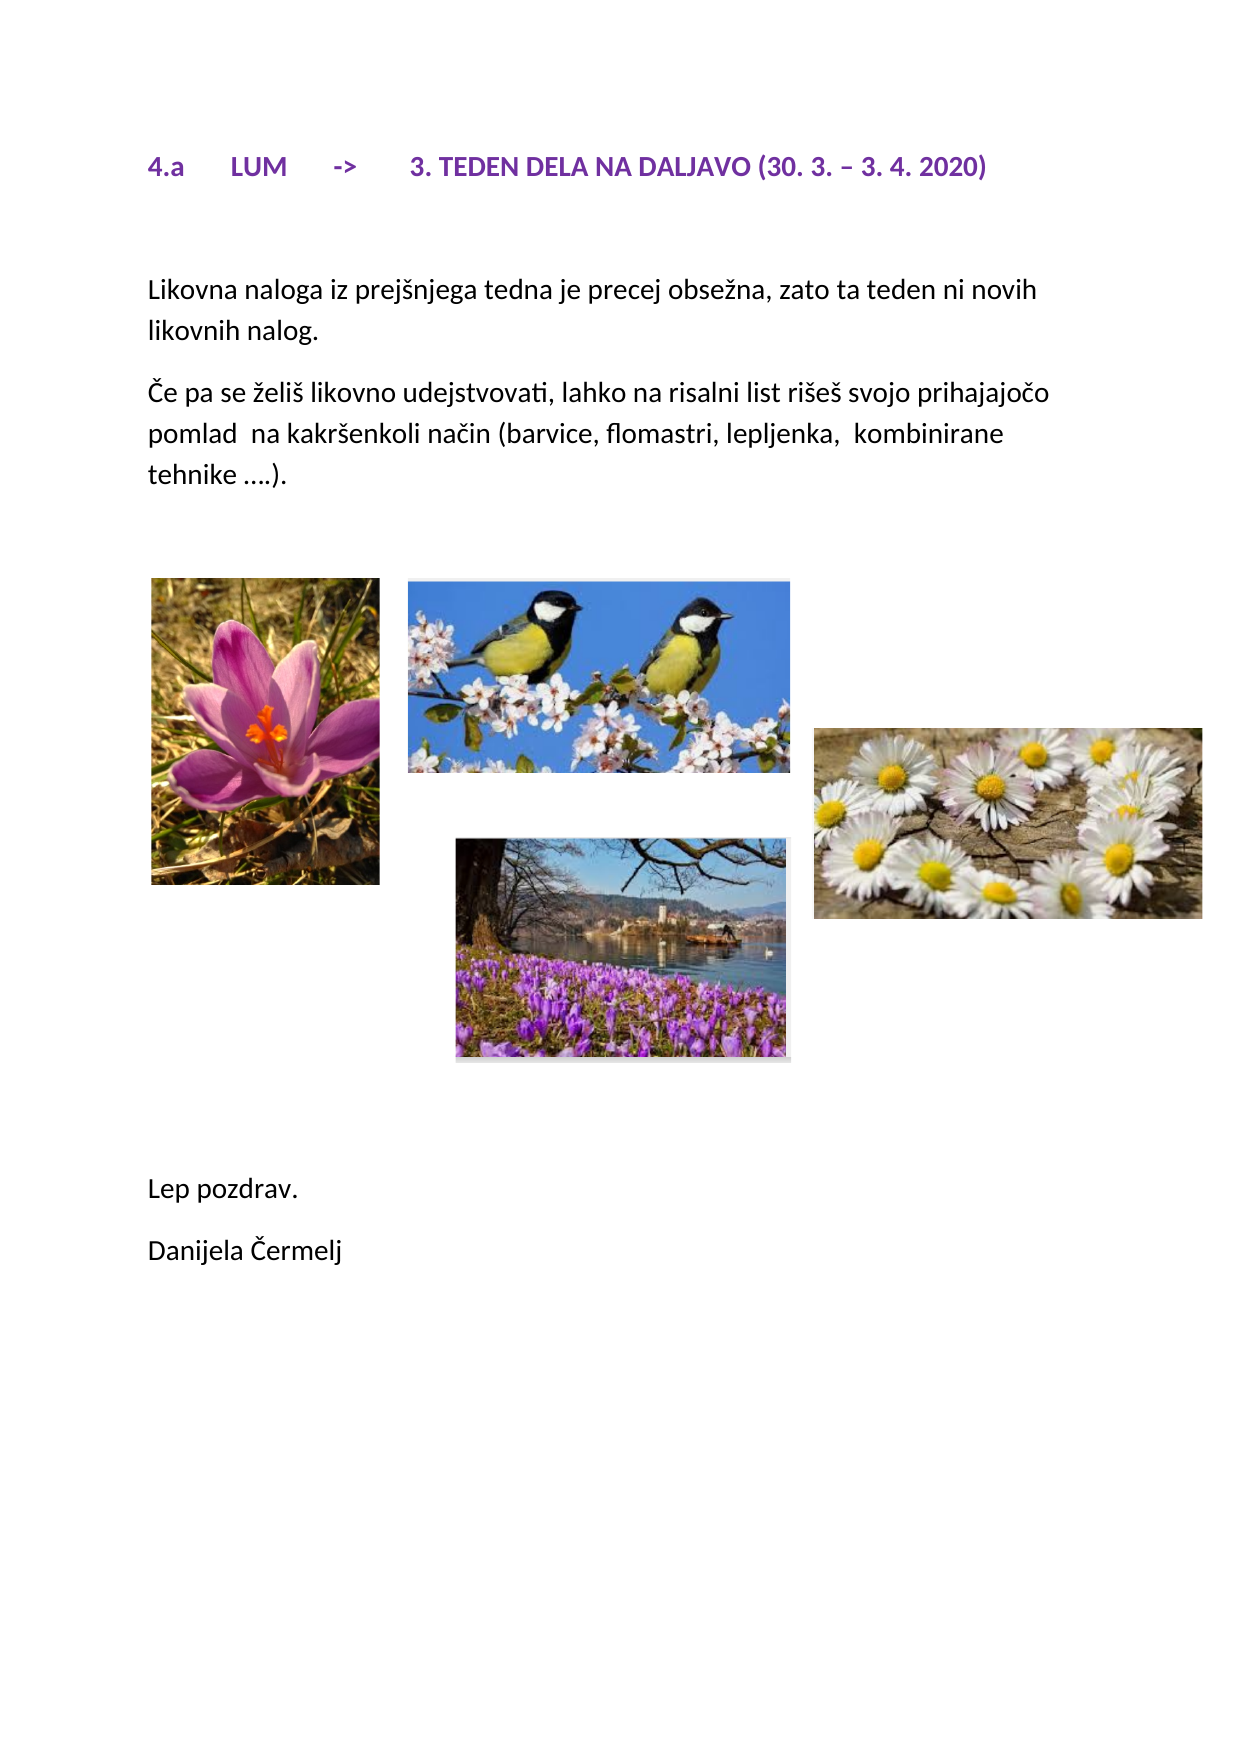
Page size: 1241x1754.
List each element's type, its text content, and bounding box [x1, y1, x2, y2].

text 4.a LUM -> 3. TEDEN DELA NA DALJAVO (30. 3. – 3. 4. 2020) [148, 148, 1093, 183]
picture [455, 837, 792, 1063]
text Likovna naloga iz prejšnjega tedna je precej obsežna, zato ta teden ni novih likovnih nalog. [148, 271, 1093, 348]
text Če pa se želiš likovno udejstvovati, lahko na risalni list rišeš svojo prihajajočo pomlad na kakršenkoli način (barvice, flomastri, lepljenka, kombinirane tehnike ….). [148, 374, 1093, 491]
text Lep pozdrav. [148, 1171, 1093, 1206]
picture [811, 728, 1203, 919]
text Danijela Čermelj [148, 1232, 1093, 1268]
picture [407, 578, 791, 773]
picture [151, 578, 379, 882]
